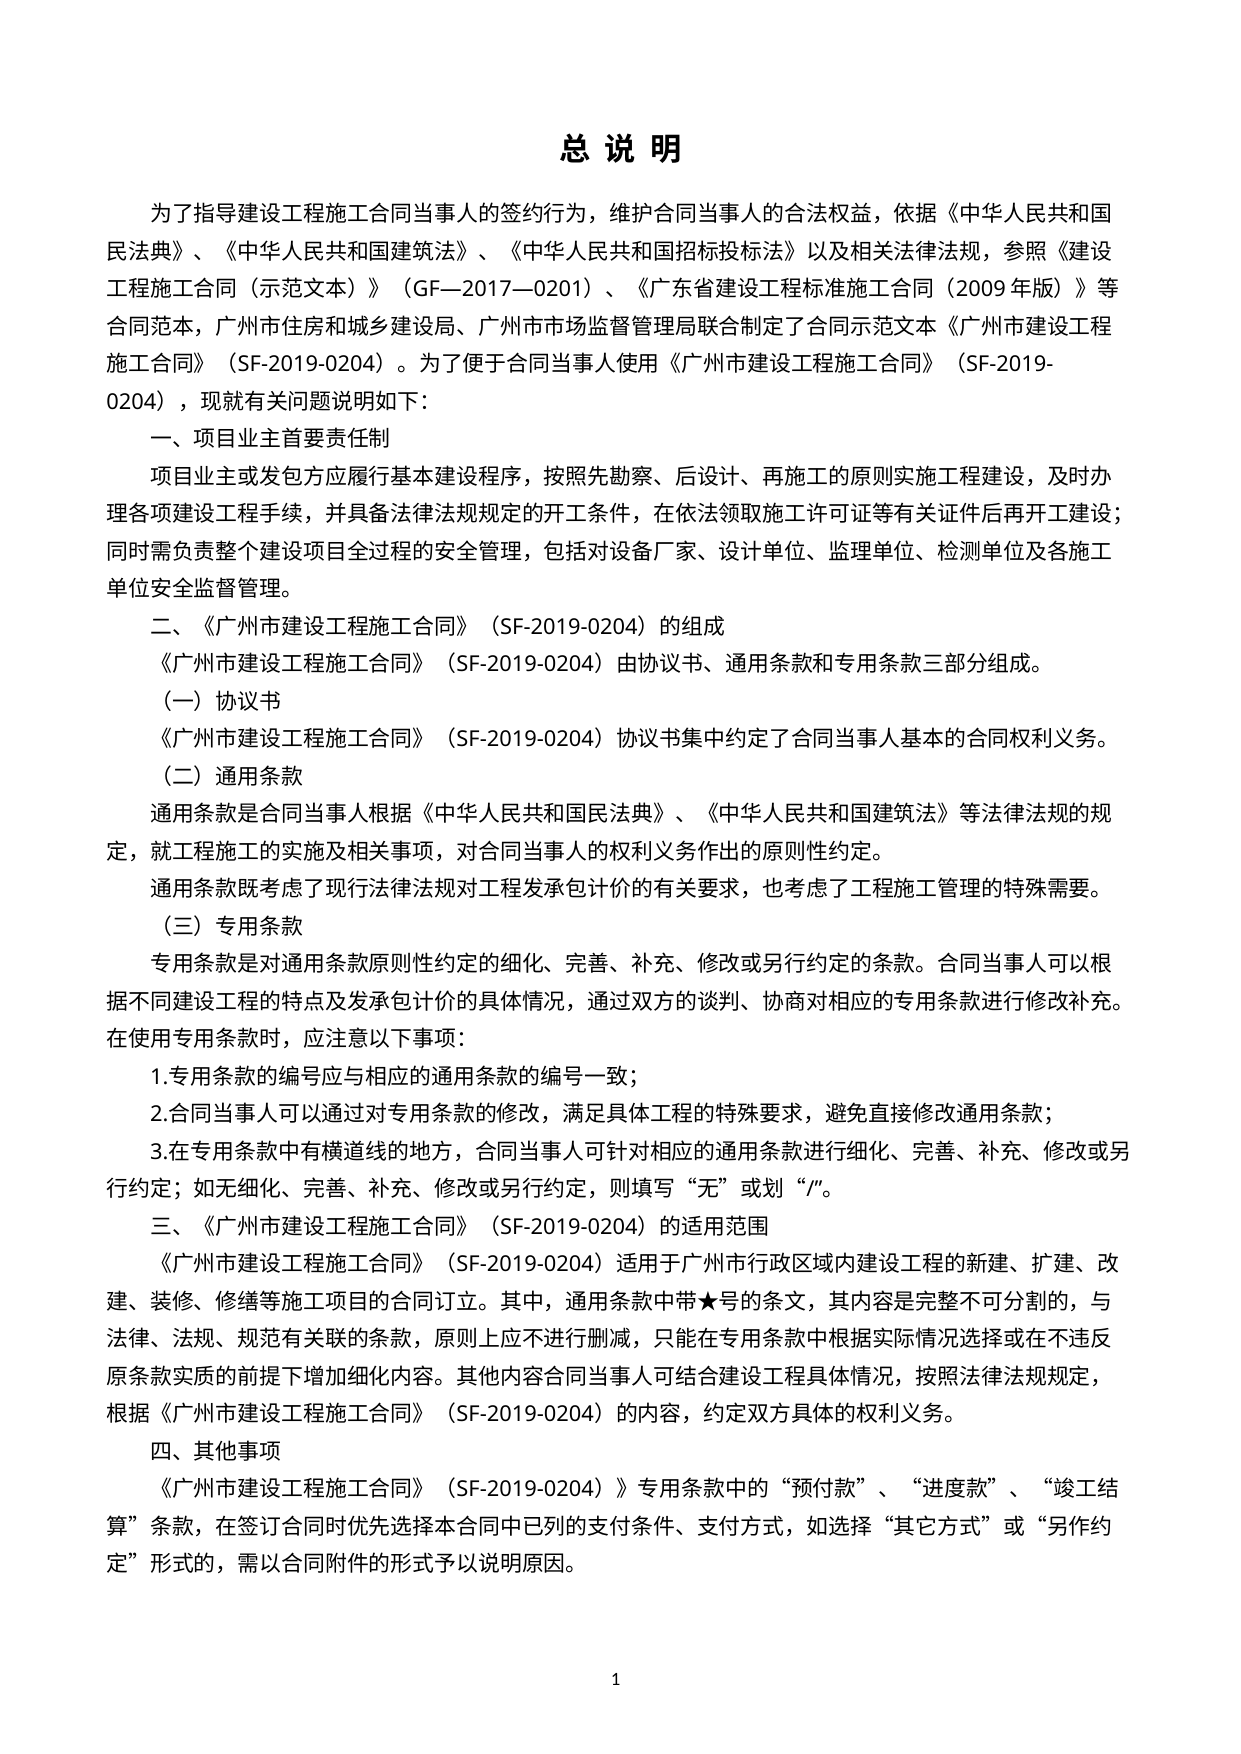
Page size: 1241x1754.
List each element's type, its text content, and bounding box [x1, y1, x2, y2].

text （三）专用条款 [106, 904, 1134, 942]
text 二、《广州市建设工程施工合同》（SF-2019-0204）的组成 [106, 604, 1134, 642]
text 项目业主或发包方应履行基本建设程序，按照先勘察、后设计、再施工的原则实施工程建设，及时办理各项建设工程手续，并具备法律法规规定的开工条件，在依法领取施工许可证等有关证件后再开工建设；同时需负责整个建设项目全过程的安全管理，包括对设备厂家、设计单位、监理单位、检测单位及各施工单位安全监督管理。 [106, 454, 1134, 604]
text 3.在专用条款中有横道线的地方，合同当事人可针对相应的通用条款进行细化、完善、补充、修改或另行约定；如无细化、完善、补充、修改或另行约定，则填写“无”或划“/”。 [106, 1129, 1134, 1204]
text 通用条款是合同当事人根据《中华人民共和国民法典》、《中华人民共和国建筑法》等法律法规的规定，就工程施工的实施及相关事项，对合同当事人的权利义务作出的原则性约定。 [106, 792, 1134, 867]
text 《广州市建设工程施工合同》（SF-2019-0204）由协议书、通用条款和专用条款三部分组成。 [106, 642, 1134, 679]
text 《广州市建设工程施工合同》（SF-2019-0204）》专用条款中的“预付款”、“进度款”、“竣工结算”条款，在签订合同时优先选择本合同中已列的支付条件、支付方式，如选择“其它方式”或“另作约定”形式的，需以合同附件的形式予以说明原因。 [106, 1467, 1134, 1579]
text （二）通用条款 [106, 754, 1134, 792]
text 为了指导建设工程施工合同当事人的签约行为，维护合同当事人的合法权益，依据《中华人民共和国民法典》、《中华人民共和国建筑法》、《中华人民共和国招标投标法》以及相关法律法规，参照《建设工程施工合同（示范文本）》（GF—2017—0201）、《广东省建设工程标准施工合同（2009年版）》等合同范本，广州市住房和城乡建设局、广州市市场监督管理局联合制定了合同示范文本《广州市建设工程施工合同》（SF-2019-0204）。为了便于合同当事人使用《广州市建设工程施工合同》（SF-2019-0204），现就有关问题说明如下： [106, 192, 1134, 417]
text 通用条款既考虑了现行法律法规对工程发承包计价的有关要求，也考虑了工程施工管理的特殊需要。 [106, 867, 1134, 904]
text （一）协议书 [106, 679, 1134, 717]
text 四、其他事项 [106, 1429, 1134, 1467]
text 《广州市建设工程施工合同》（SF-2019-0204）适用于广州市行政区域内建设工程的新建、扩建、改建、装修、修缮等施工项目的合同订立。其中，通用条款中带★号的条文，其内容是完整不可分割的，与法律、法规、规范有关联的条款，原则上应不进行删减，只能在专用条款中根据实际情况选择或在不违反原条款实质的前提下增加细化内容。其他内容合同当事人可结合建设工程具体情况，按照法律法规规定，根据《广州市建设工程施工合同》（SF-2019-0204）的内容，约定双方具体的权利义务。 [106, 1242, 1134, 1429]
text 一、项目业主首要责任制 [106, 417, 1134, 454]
text 2.合同当事人可以通过对专用条款的修改，满足具体工程的特殊要求，避免直接修改通用条款； [106, 1092, 1134, 1129]
text 三、《广州市建设工程施工合同》（SF-2019-0204）的适用范围 [106, 1204, 1134, 1242]
subtitle 总 说 明 [106, 124, 1134, 169]
text 1.专用条款的编号应与相应的通用条款的编号一致； [106, 1054, 1134, 1092]
text 专用条款是对通用条款原则性约定的细化、完善、补充、修改或另行约定的条款。合同当事人可以根据不同建设工程的特点及发承包计价的具体情况，通过双方的谈判、协商对相应的专用条款进行修改补充。在使用专用条款时，应注意以下事项： [106, 942, 1134, 1054]
text 《广州市建设工程施工合同》（SF-2019-0204）协议书集中约定了合同当事人基本的合同权利义务。 [106, 717, 1134, 754]
